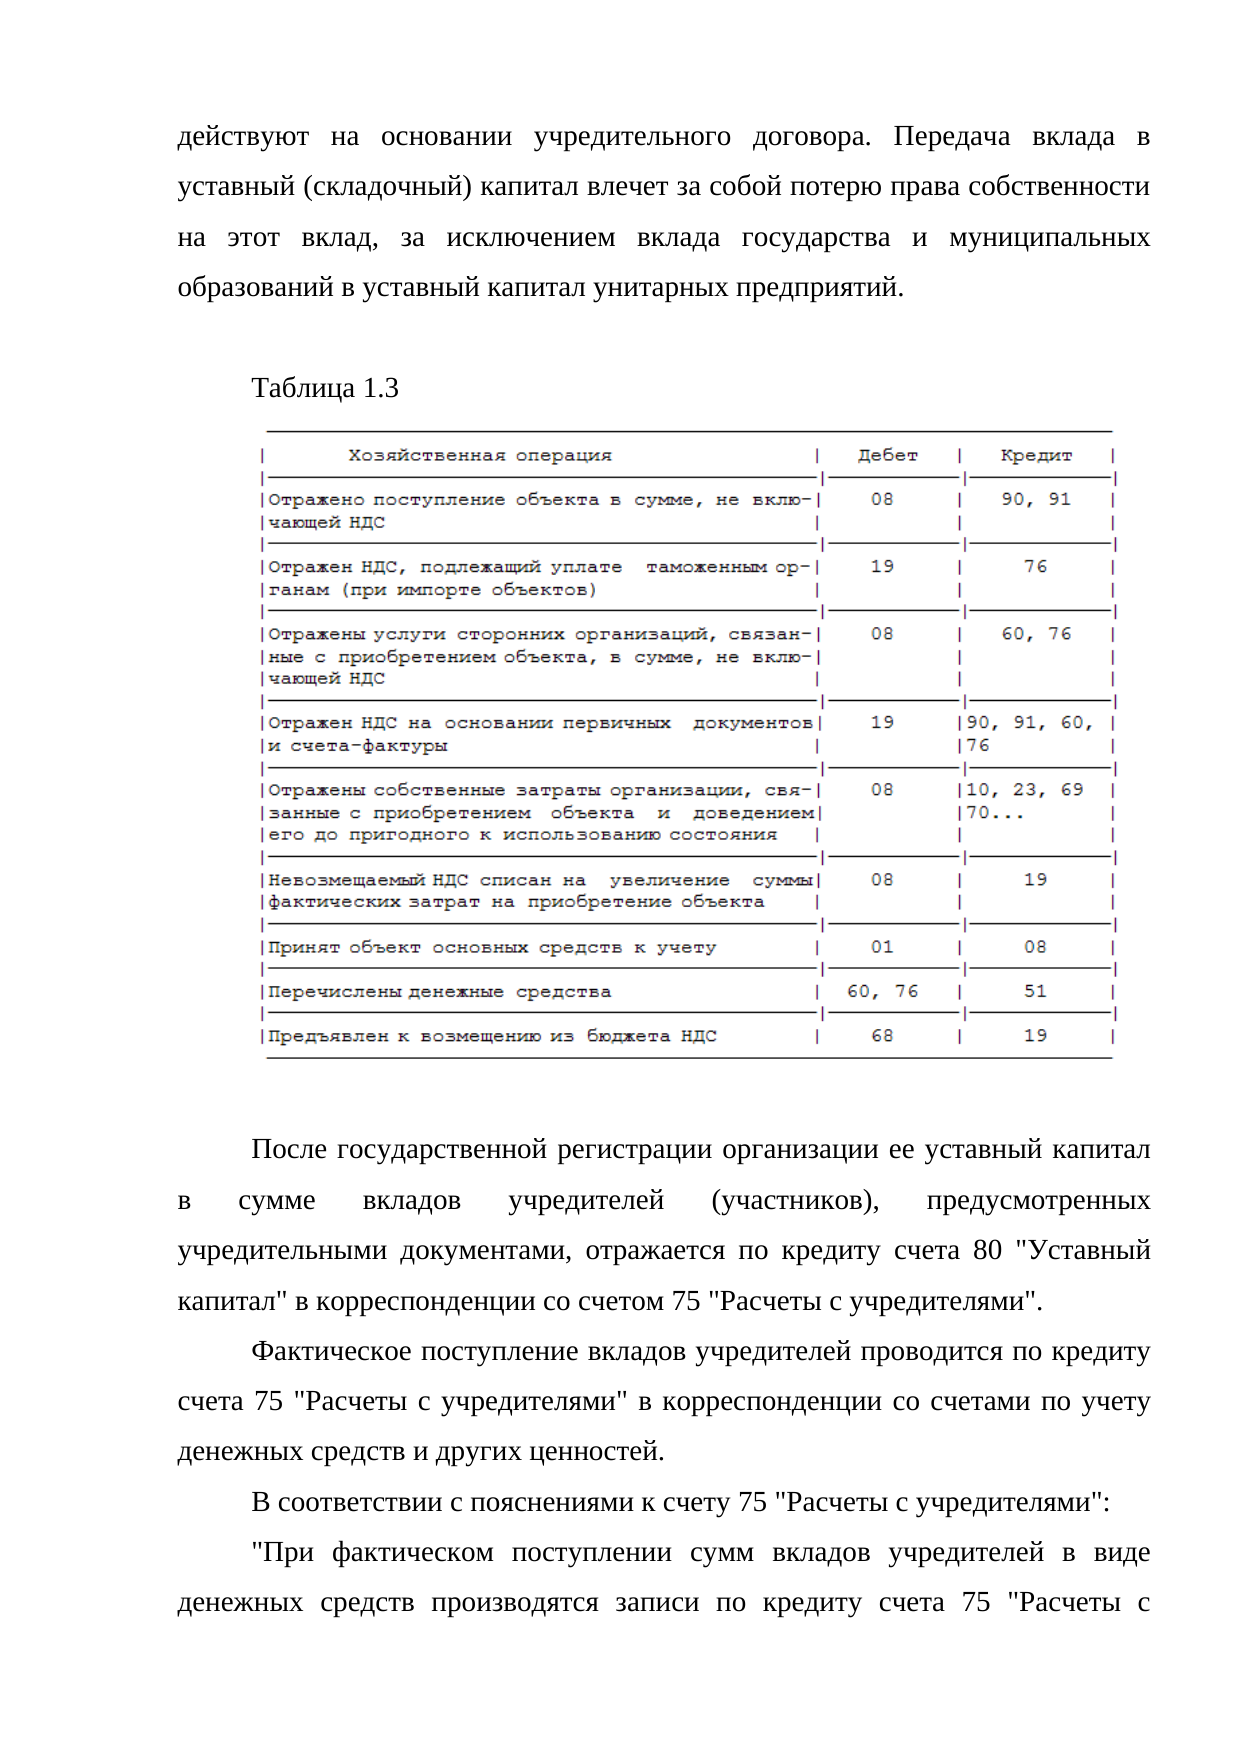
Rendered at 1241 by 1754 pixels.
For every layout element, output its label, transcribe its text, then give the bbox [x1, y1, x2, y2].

text Фактическое поступление вкладов учредителей проводится по кредиту счета 75 "Расчеты с учредителями" в корреспонденции со счетами по учету денежных средств и других ценностей. [177, 1333, 1152, 1467]
text Таблица 1.3 [177, 370, 1152, 403]
text После государственной регистрации организации ее уставный капитал в сумме вкладов учредителей (участников), предусмотренных учредительными документами, отражается по кредиту счета 80 "Уставный капитал" в корреспонденции со счетом 75 "Расчеты с учредителями". [177, 1132, 1152, 1316]
text В соответствии с пояснениями к счету 75 "Расчеты с учредителями": [177, 1484, 1152, 1517]
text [177, 1534, 1152, 1618]
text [177, 118, 1152, 303]
picture [251, 419, 1123, 1067]
